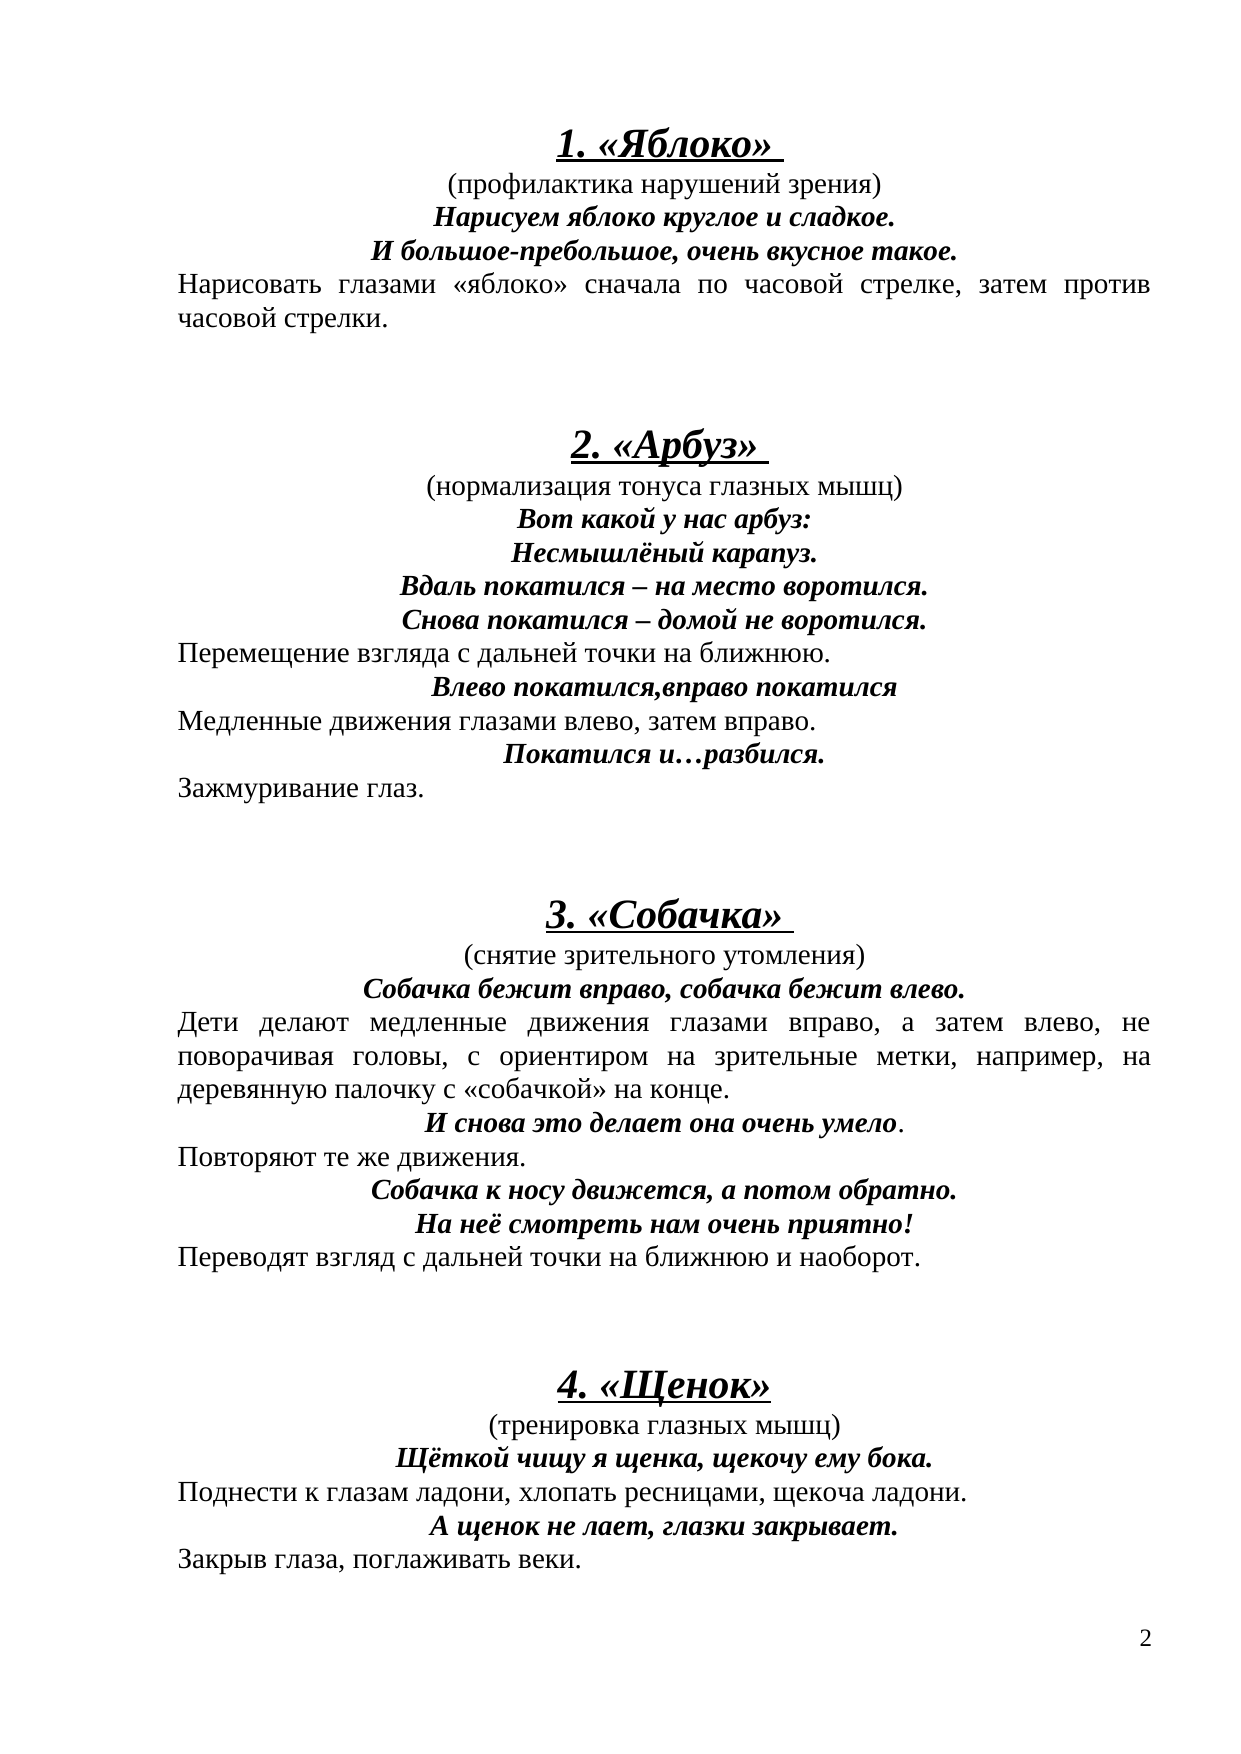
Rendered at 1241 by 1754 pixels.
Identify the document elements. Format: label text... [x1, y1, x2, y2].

text Вот какой у нас арбуз: [177, 501, 1152, 535]
text И большое-пребольшое, очень вкусное такое. [177, 233, 1152, 267]
text (нормализация тонуса глазных мышц) [177, 468, 1152, 501]
text Повторяют те же движения. [177, 1139, 1152, 1172]
text И снова это делает она очень умело. [177, 1105, 1152, 1139]
text 4. «Щенок» [177, 1359, 1152, 1407]
text Собачка бежит вправо, собачка бежит влево. [177, 971, 1152, 1004]
text Щёткой чищу я щенка, щекочу ему бока. [177, 1441, 1152, 1474]
text Вдаль покатился – на место воротился. [177, 568, 1152, 602]
text Собачка к носу движется, а потом обратно. [177, 1172, 1152, 1206]
text 3. «Собачка» [177, 889, 1152, 937]
text 1. «Яблоко» [177, 118, 1152, 166]
text Несмышлёный карапуз. [177, 535, 1152, 568]
text Переводят взгляд с дальней точки на ближнюю и наоборот. [177, 1239, 1152, 1273]
text 2. «Арбуз» [177, 420, 1152, 468]
text Нарисовать глазами «яблоко» сначала по часовой стрелке, затем против часовой стрелки. [177, 267, 1152, 334]
text (тренировка глазных мышц) [177, 1407, 1152, 1441]
text На неё смотреть нам очень приятно! [177, 1206, 1152, 1239]
text (снятие зрительного утомления) [177, 937, 1152, 971]
text Поднести к глазам ладони, хлопать ресницами, щекоча ладони. [177, 1474, 1152, 1508]
text Перемещение взгляда с дальней точки на ближнюю. [177, 636, 1152, 669]
text (профилактика нарушений зрения) [177, 166, 1152, 199]
text Закрыв глаза, поглаживать веки. [177, 1541, 1152, 1575]
text Снова покатился – домой не воротился. [177, 602, 1152, 636]
text Влево покатился,вправо покатился [177, 669, 1152, 703]
text Зажмуривание глаз. [177, 770, 1152, 803]
text Медленные движения глазами влево, затем вправо. [177, 703, 1152, 736]
text Дети делают медленные движения глазами вправо, а затем влево, не поворачивая головы, с ориентиром на зрительные метки, например, на деревянную палочку с «собачкой» на конце. [177, 1004, 1152, 1105]
text А щенок не лает, глазки закрывает. [177, 1508, 1152, 1541]
text Покатился и…разбился. [177, 736, 1152, 770]
text Нарисуем яблоко круглое и сладкое. [177, 199, 1152, 233]
